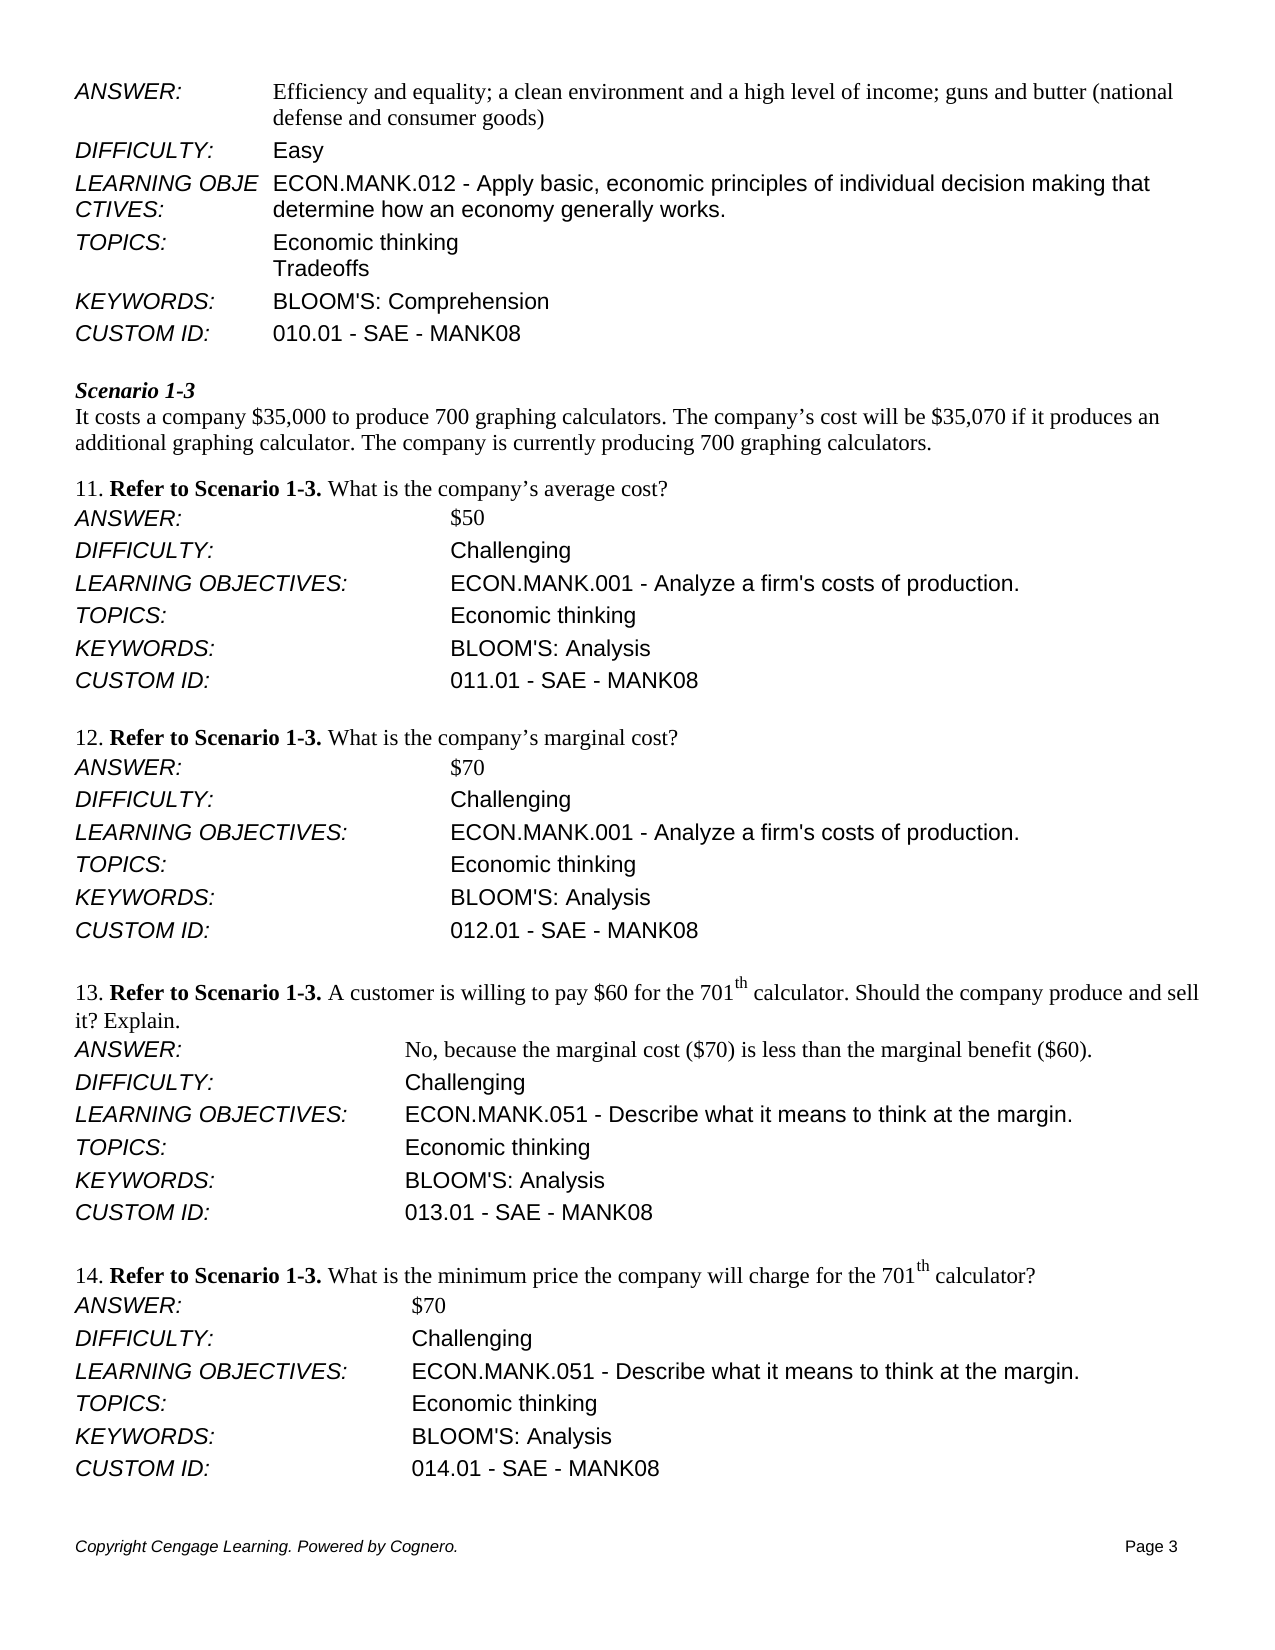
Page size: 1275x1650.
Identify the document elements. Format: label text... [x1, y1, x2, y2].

table_header 14. Refer to Scenario 1-3. What is the minimum price the company will charge for the 701th calculator? [75, 1256, 1200, 1485]
table_header 11. Refer to Scenario 1-3. What is the company’s average cost? [75, 475, 1200, 697]
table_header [75, 75, 1200, 350]
table_header Scenario 1-3 It costs a company $35,000 to produce 700 graphing calculators. The company’s cost will be $35,070 if it produces an additional graphing calculator. The company is currently producing 700 graphing calculators. [75, 377, 1200, 456]
table_header 13. Refer to Scenario 1-3. A customer is willing to pay $60 for the 701th calculator. Should the company produce and sell it? Explain. [75, 973, 1200, 1229]
table_header 12. Refer to Scenario 1-3. What is the company’s marginal cost? [75, 724, 1200, 946]
